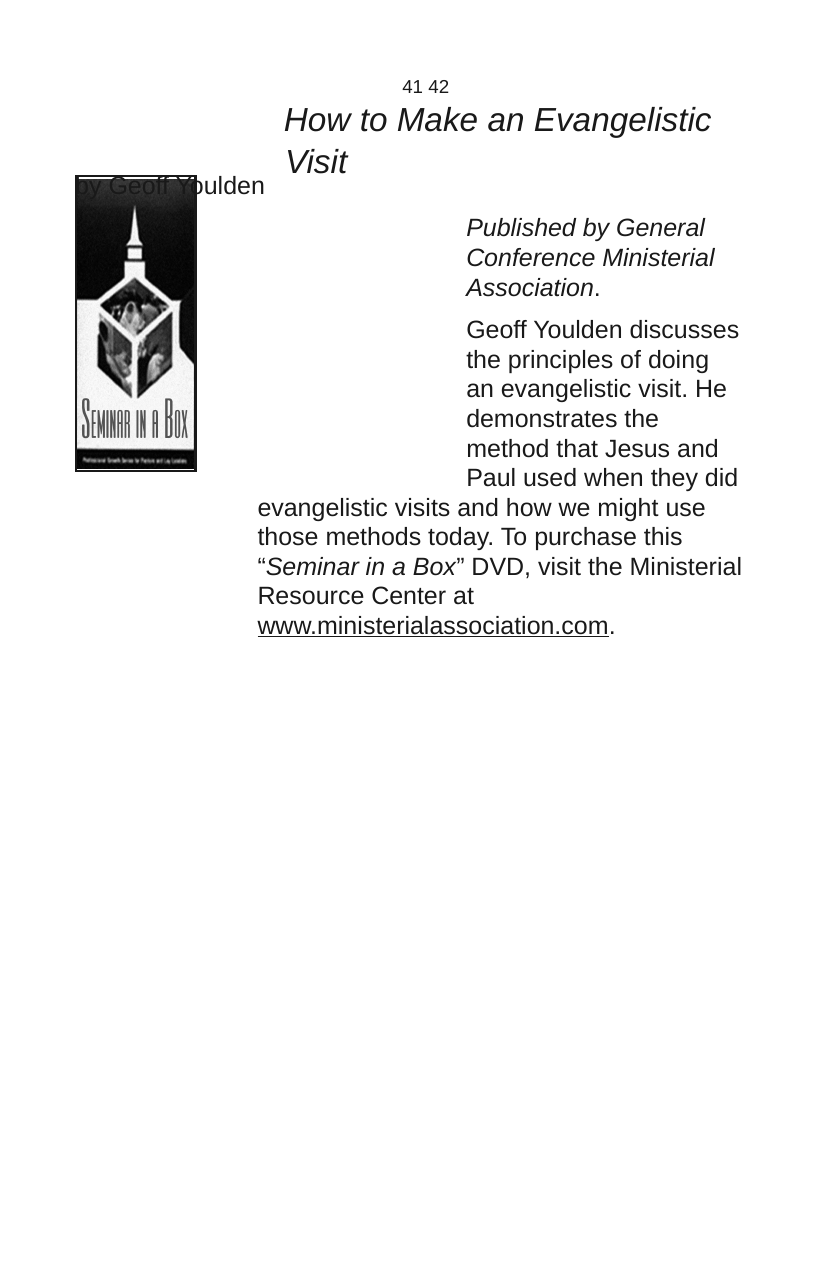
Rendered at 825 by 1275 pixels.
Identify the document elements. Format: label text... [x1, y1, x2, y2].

picture [77, 179, 194, 469]
text Geoff Youlden discusses the principles of doing an evangelistic visit. He demonstrates the method that Jesus and Paul used when they did evangelistic visits and how we might use those methods today. To purchase this “Seminar in a Box” DVD, visit the Ministerial Resource Center at www.ministerialassociation.com. [257, 315, 743, 640]
text 41 42 [402, 75, 743, 97]
picture [180, 179, 187, 185]
text Published by General Conference Ministerial Association. [257, 213, 745, 302]
subtitle How to Make an Evangelistic Visit [73, 101, 745, 180]
picture [79, 182, 86, 193]
